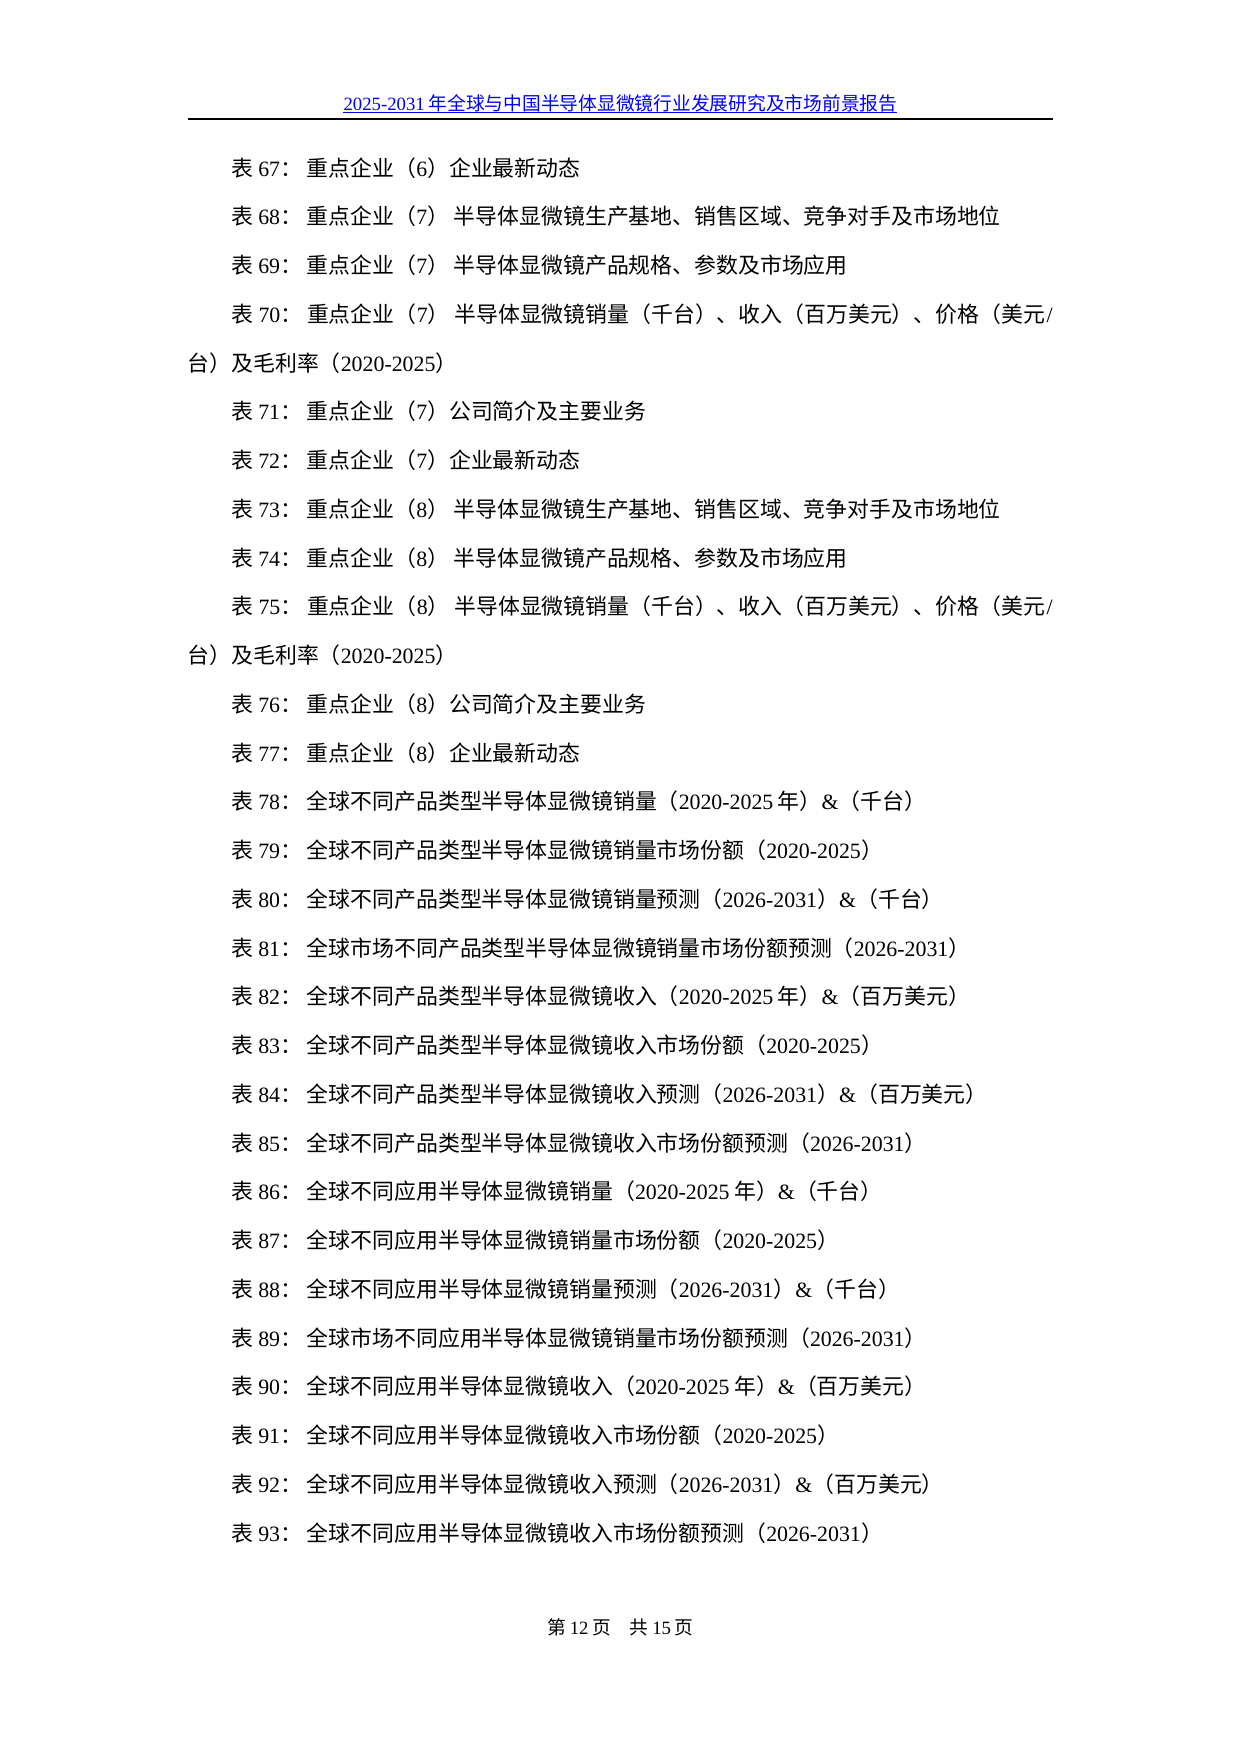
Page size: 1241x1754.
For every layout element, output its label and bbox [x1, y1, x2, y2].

text [187, 150, 1053, 1548]
